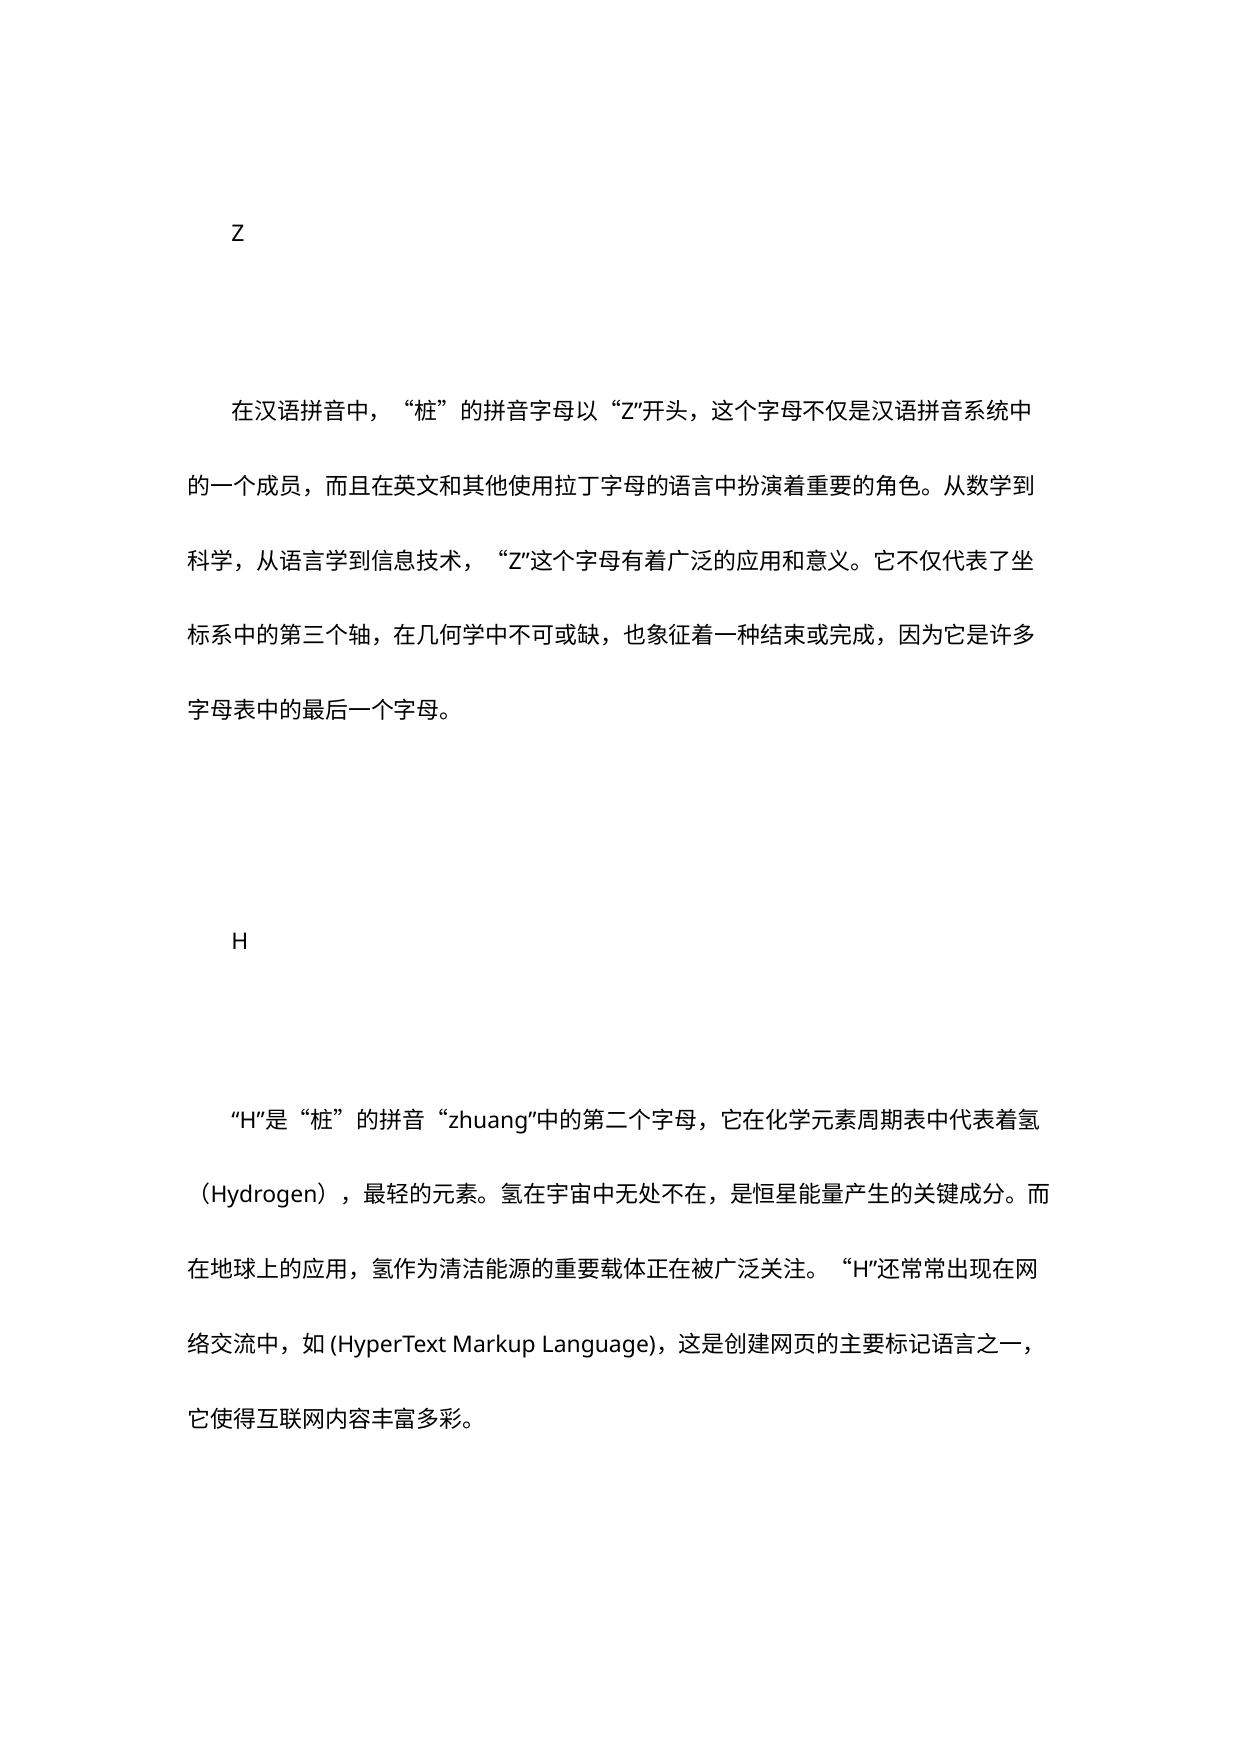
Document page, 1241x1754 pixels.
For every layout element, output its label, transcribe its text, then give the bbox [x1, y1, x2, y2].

text Z [187, 216, 1053, 248]
text “H”是“桩”的拼音“zhuang”中的第二个字母，它在化学元素周期表中代表着氢（Hydrogen），最轻的元素。氢在宇宙中无处不在，是恒星能量产生的关键成分。而在地球上的应用，氢作为清洁能源的重要载体正在被广泛关注。“H”还常常出现在网络交流中，如 (HyperText Markup Language)，这是创建网页的主要标记语言之一，它使得互联网内容丰富多彩。 [187, 1086, 1053, 1449]
text 在汉语拼音中，“桩”的拼音字母以“Z”开头，这个字母不仅是汉语拼音系统中的一个成员，而且在英文和其他使用拉丁字母的语言中扮演着重要的角色。从数学到科学，从语言学到信息技术，“Z”这个字母有着广泛的应用和意义。它不仅代表了坐标系中的第三个轴，在几何学中不可或缺，也象征着一种结束或完成，因为它是许多字母表中的最后一个字母。 [187, 377, 1053, 741]
text H [187, 924, 1053, 957]
